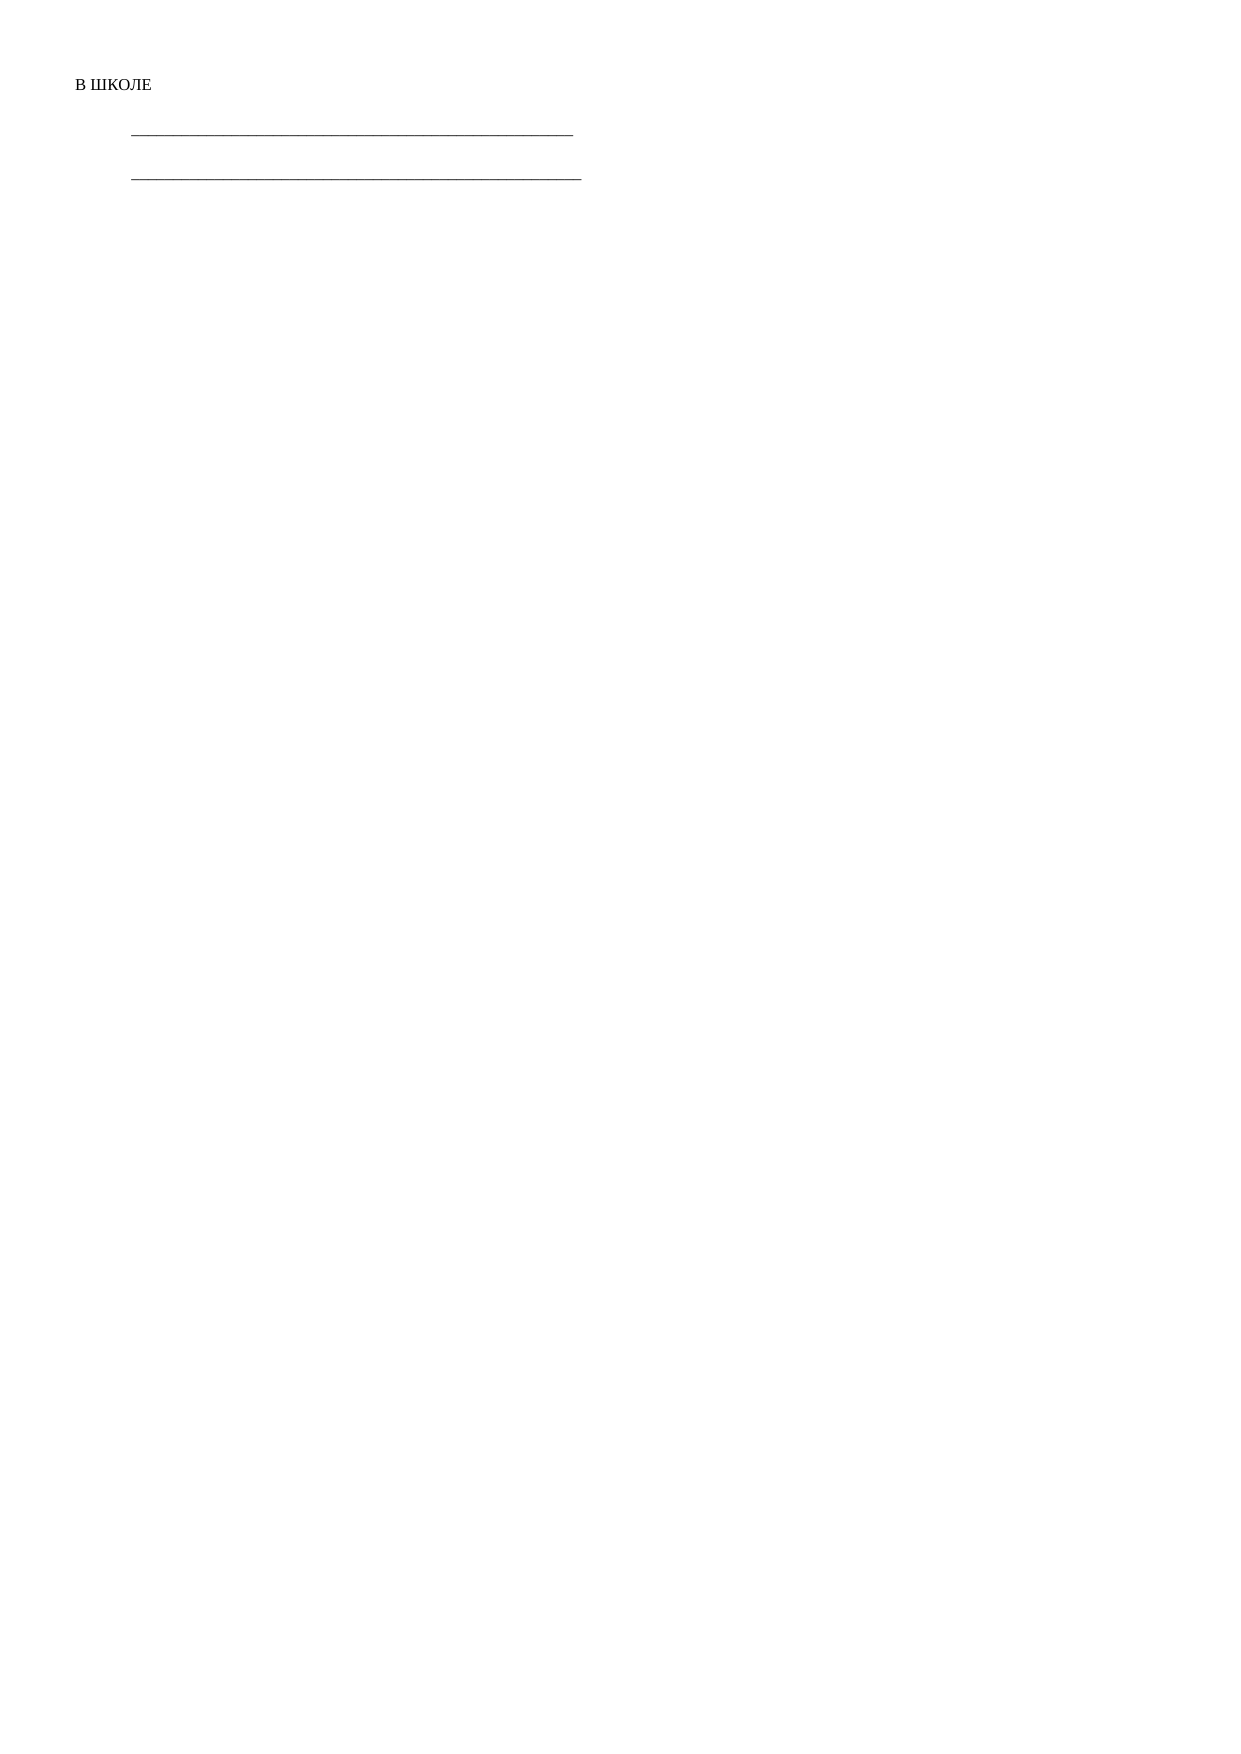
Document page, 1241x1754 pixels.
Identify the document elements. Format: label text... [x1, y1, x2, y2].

text _____________________________________________________ [75, 119, 583, 138]
text 12. ВАШИ ПРЕДЛОЖЕНИЯ ПО УЛУЧШЕНИЮ ПИТАНИЯ В ШКОЛЕ [75, 75, 583, 94]
text ______________________________________________________ [75, 163, 583, 182]
